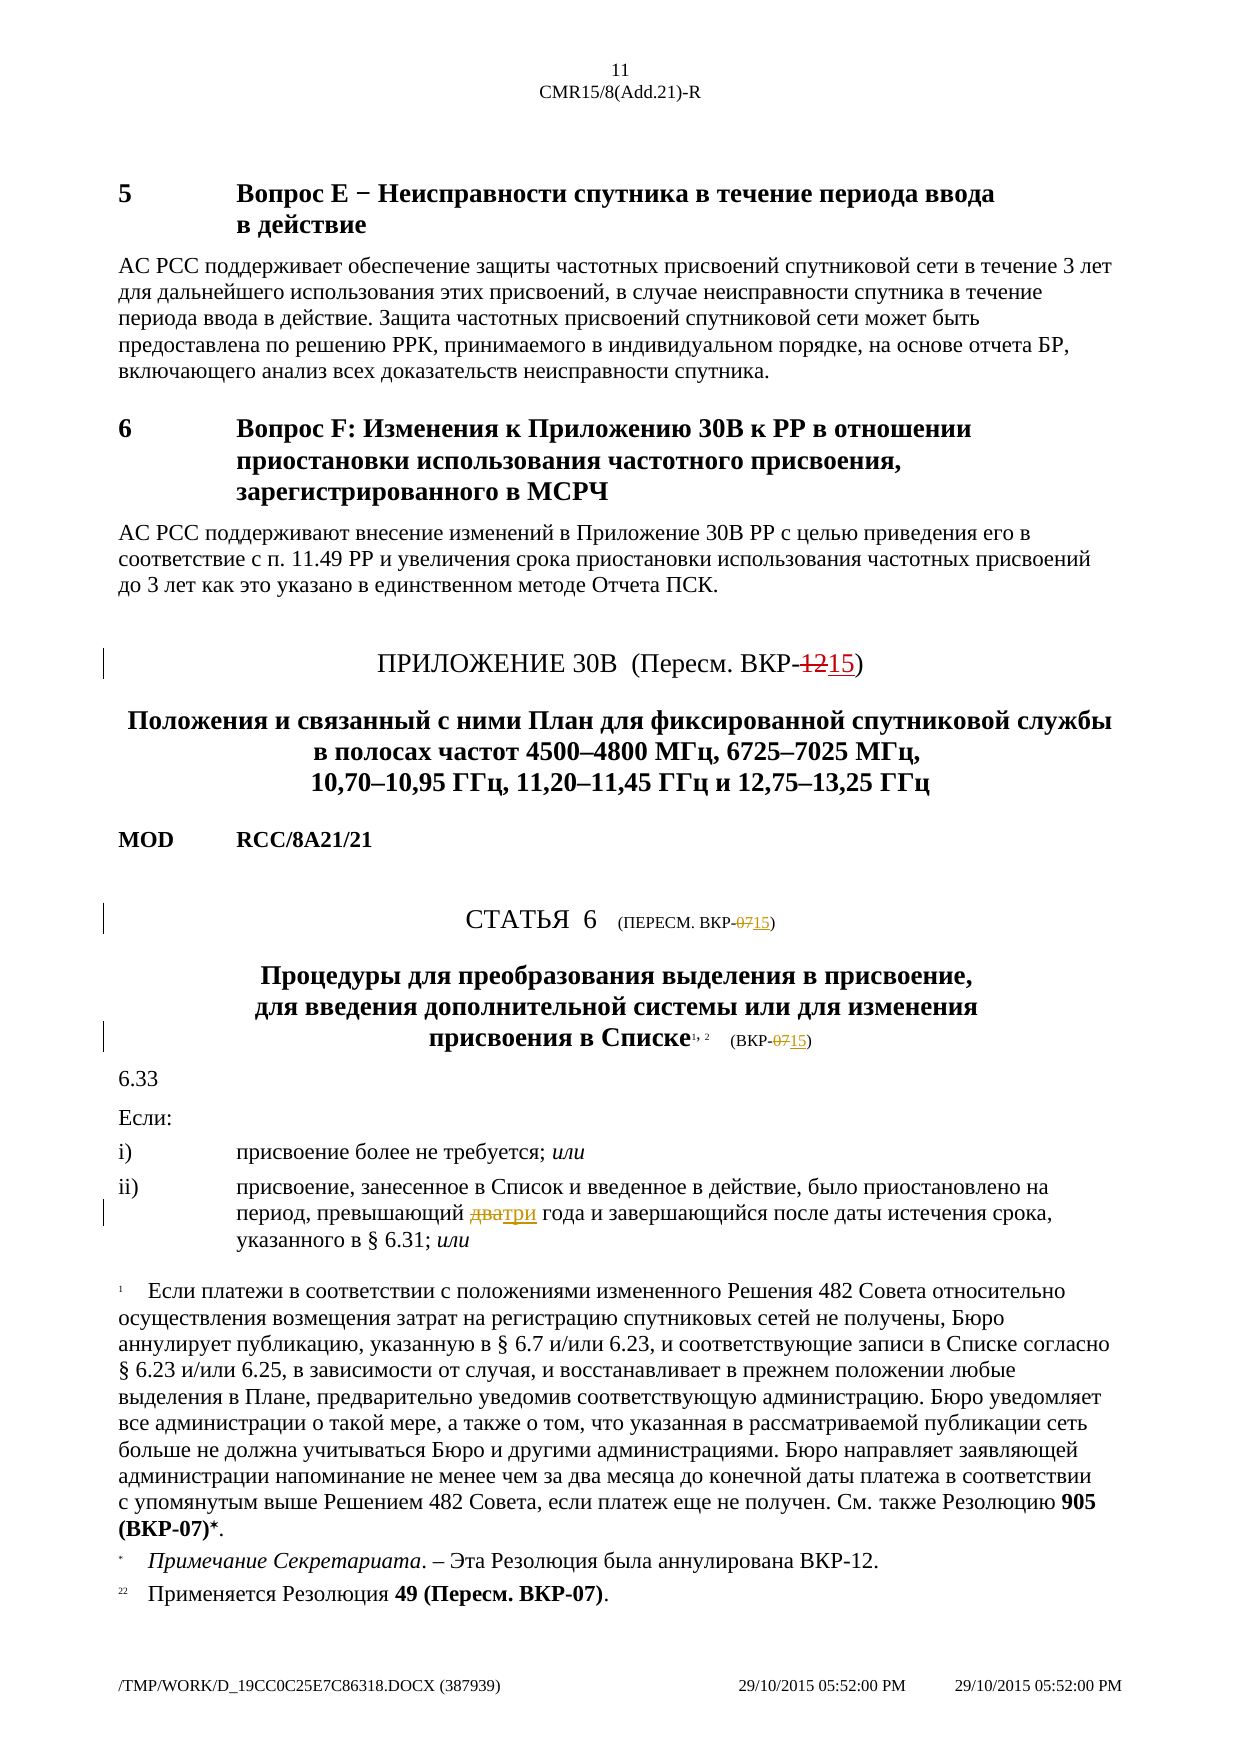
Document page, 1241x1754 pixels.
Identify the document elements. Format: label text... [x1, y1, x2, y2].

text MOD RCC/8A21/21 [118, 826, 1122, 853]
text i) присвоение более не требуется; или [118, 1138, 1122, 1165]
title Положения и связанный с ними План для фиксированной спутниковой службы в полосах частот 4500–4800 МГц, 6725–7025 МГц, 10,70–10,95 ГГц, 11,20–11,45 ГГц и 12,75–13,25 ГГц [118, 704, 1122, 797]
text ПРИЛОЖЕНИЕ 30B (Пересм. ВКР-) [118, 648, 1122, 679]
text ii) присвоение, занесенное в Список и введенное в действие, было приостановлено на период, превышающий года и завершающийся после даты истечения срока, указанного в § 6.31; или [118, 1173, 1122, 1252]
subtitle 5 Вопрос Е − Неисправности спутника в течение периода ввода в действие [118, 177, 1122, 239]
subtitle 6 Вопрос F: Изменения к Приложению 30B к РР в отношении приостановки использования частотного присвоения, зарегистрированного в МСРЧ [118, 413, 1122, 506]
text Если: [118, 1104, 1122, 1130]
text СТАТЬЯ 6 (Пересм. ВКР-) [118, 903, 1122, 934]
text 6.33 [118, 1065, 1122, 1091]
title Процедуры для преобразования выделения в присвоение, для введения дополнительной системы или для изменения присвоения в Списке1, 2 (ВКР-) [118, 959, 1122, 1052]
text АС РСС поддерживает обеспечение защиты частотных присвоений спутниковой сети в течение 3 лет для дальнейшего использования этих присвоений, в случае неисправности спутника в течение периода ввода в действие. Защита частотных присвоений спутниковой сети может быть предоставлена по решению РРК, принимаемого в индивидуальном порядке, на основе отчета БР, включающего анализ всех доказательств неисправности спутника. [118, 252, 1122, 383]
text АС РСС поддерживают внесение изменений в Приложение 30В РР с целью приведения его в соответствие с п. 11.49 РР и увеличения срока приостановки использования частотных присвоений до 3 лет как это указано в единственном методе Отчета ПСК. [118, 518, 1122, 598]
